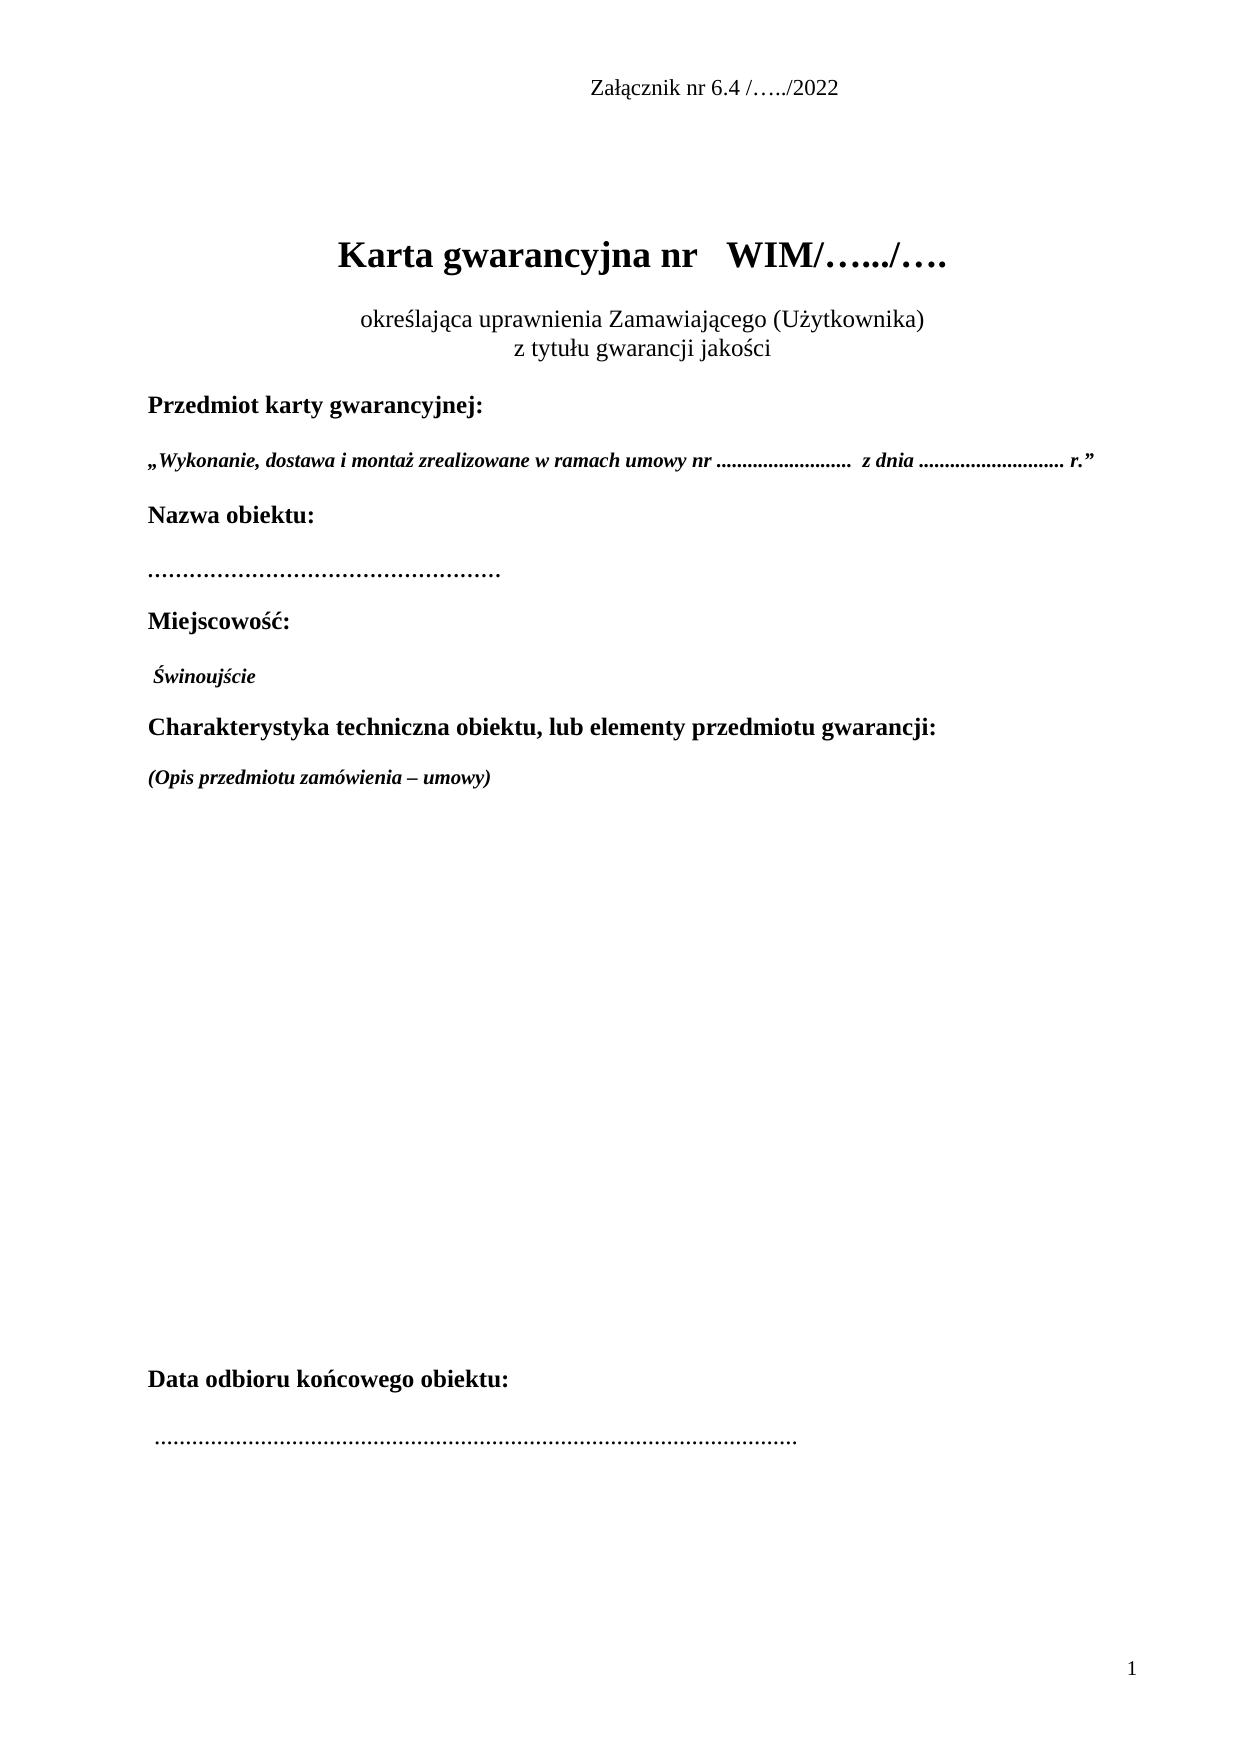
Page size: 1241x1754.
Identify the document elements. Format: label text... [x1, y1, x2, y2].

text z tytułu gwarancji jakości [148, 333, 1137, 361]
text Charakterystyka techniczna obiektu, lub elementy przedmiotu gwarancji: [148, 712, 1137, 741]
text Nazwa obiektu: [148, 501, 1137, 529]
text określająca uprawnienia Zamawiającego (Użytkownika) [148, 304, 1137, 333]
text Świnoujście [148, 664, 1137, 688]
text ....................................................................................................... [148, 1421, 1137, 1450]
text Przedmiot karty gwarancyjnej: [148, 390, 1137, 419]
text …………………………………………… [148, 558, 1137, 582]
subtitle Karta gwarancyjna nr WIM/….../…. [148, 232, 1137, 275]
text (Opis przedmiotu zamówienia – umowy) [148, 764, 1137, 789]
text Data odbioru końcowego obiektu: [148, 1364, 1137, 1392]
text „Wykonanie, dostawa i montaż zrealizowane w ramach umowy nr .......................... z dnia ............................ r.” [148, 448, 1137, 472]
text Miejscowość: [148, 606, 1137, 635]
